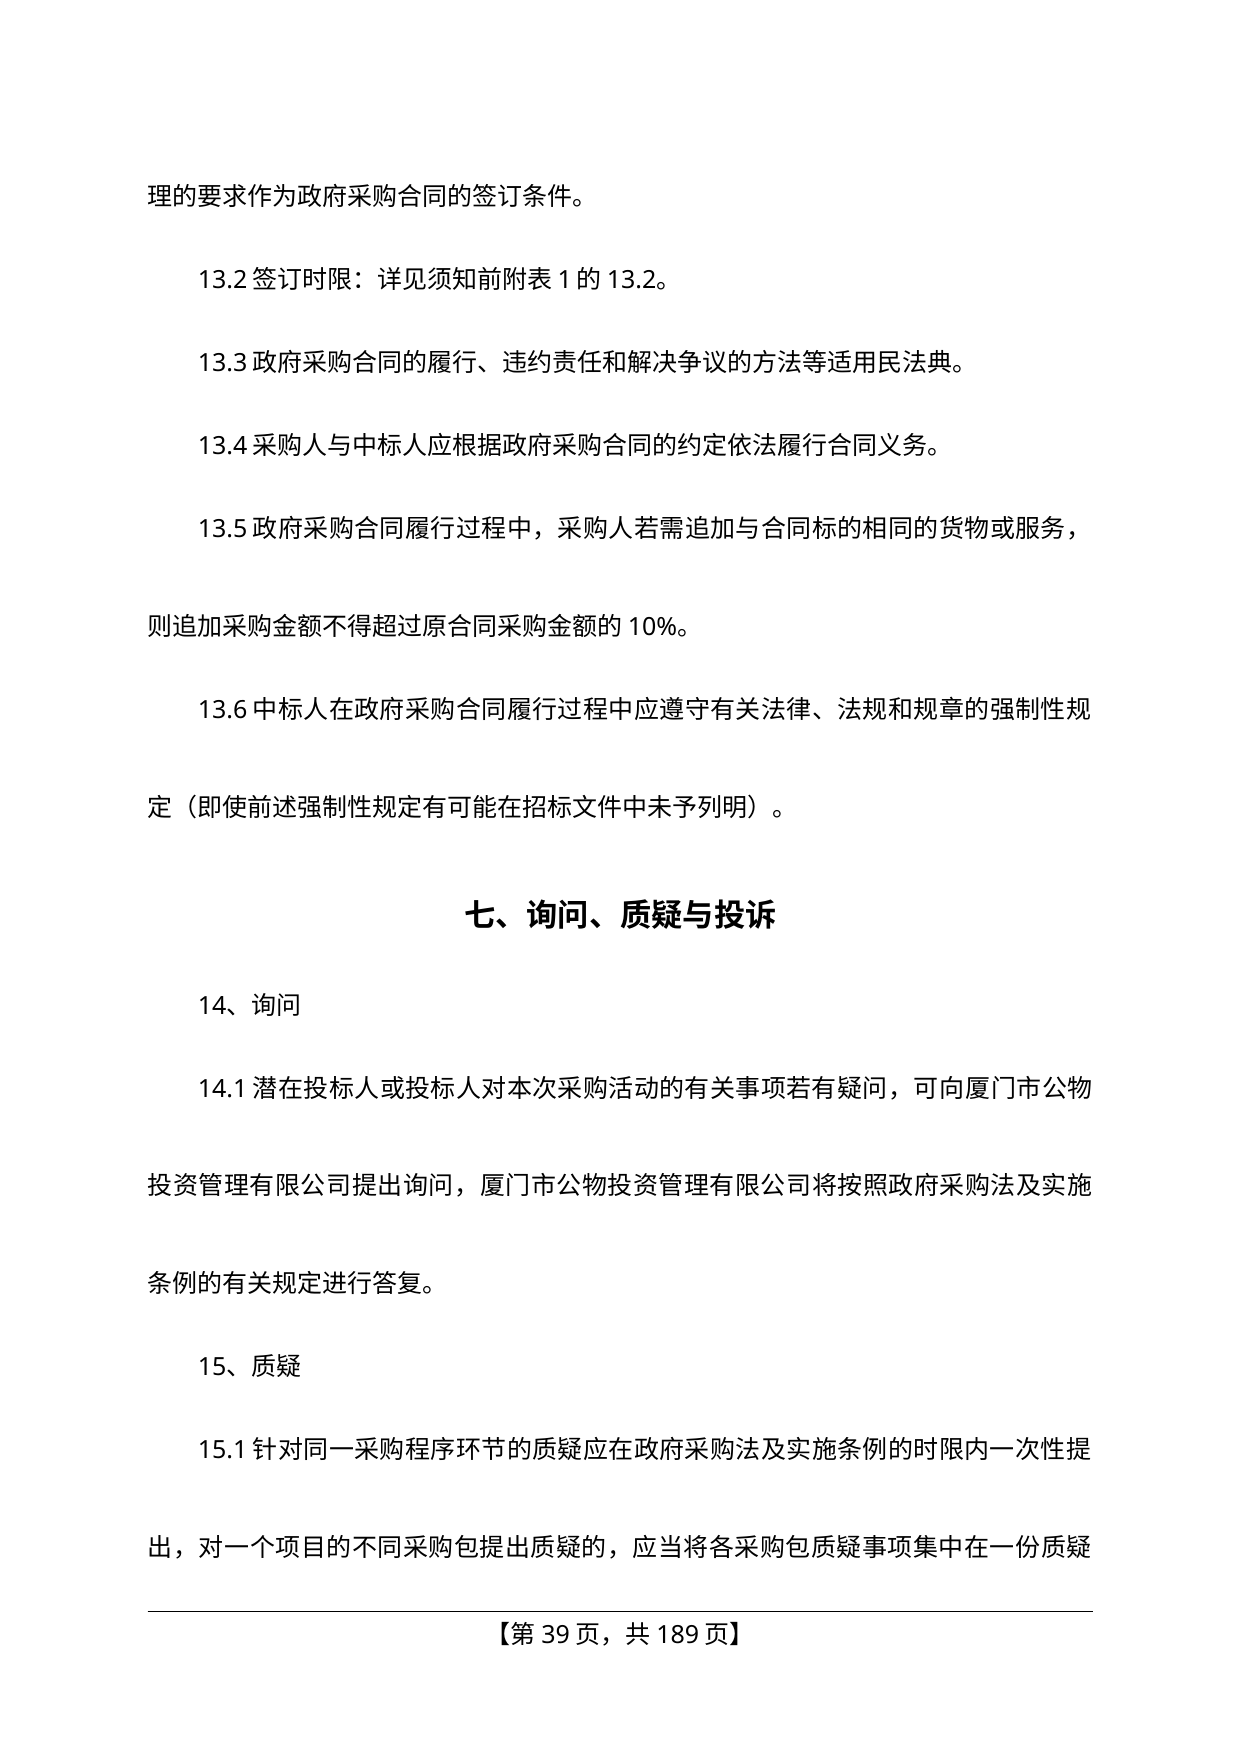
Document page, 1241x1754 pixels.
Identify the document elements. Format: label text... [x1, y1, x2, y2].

text 13.3政府采购合同的履行、违约责任和解决争议的方法等适用民法典。 [148, 328, 1092, 393]
text 13.6中标人在政府采购合同履行过程中应遵守有关法律、法规和规章的强制性规定（即使前述强制性规定有可能在招标文件中未予列明）。 [148, 675, 1092, 838]
text 13.4采购人与中标人应根据政府采购合同的约定依法履行合同义务。 [148, 411, 1092, 476]
text 14.1潜在投标人或投标人对本次采购活动的有关事项若有疑问，可向厦门市公物投资管理有限公司提出询问，厦门市公物投资管理有限公司将按照政府采购法及实施条例的有关规定进行答复。 [148, 1054, 1092, 1314]
text 15、质疑 [148, 1332, 1092, 1397]
subtitle 七、询问、质疑与投诉 [148, 881, 1092, 946]
text 14、询问 [148, 971, 1092, 1036]
text 13.5政府采购合同履行过程中，采购人若需追加与合同标的相同的货物或服务，则追加采购金额不得超过原合同采购金额的10%。 [148, 494, 1092, 657]
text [148, 162, 1092, 227]
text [148, 1415, 1092, 1578]
text 13.2签订时限：详见须知前附表1的13.2。 [148, 245, 1092, 310]
